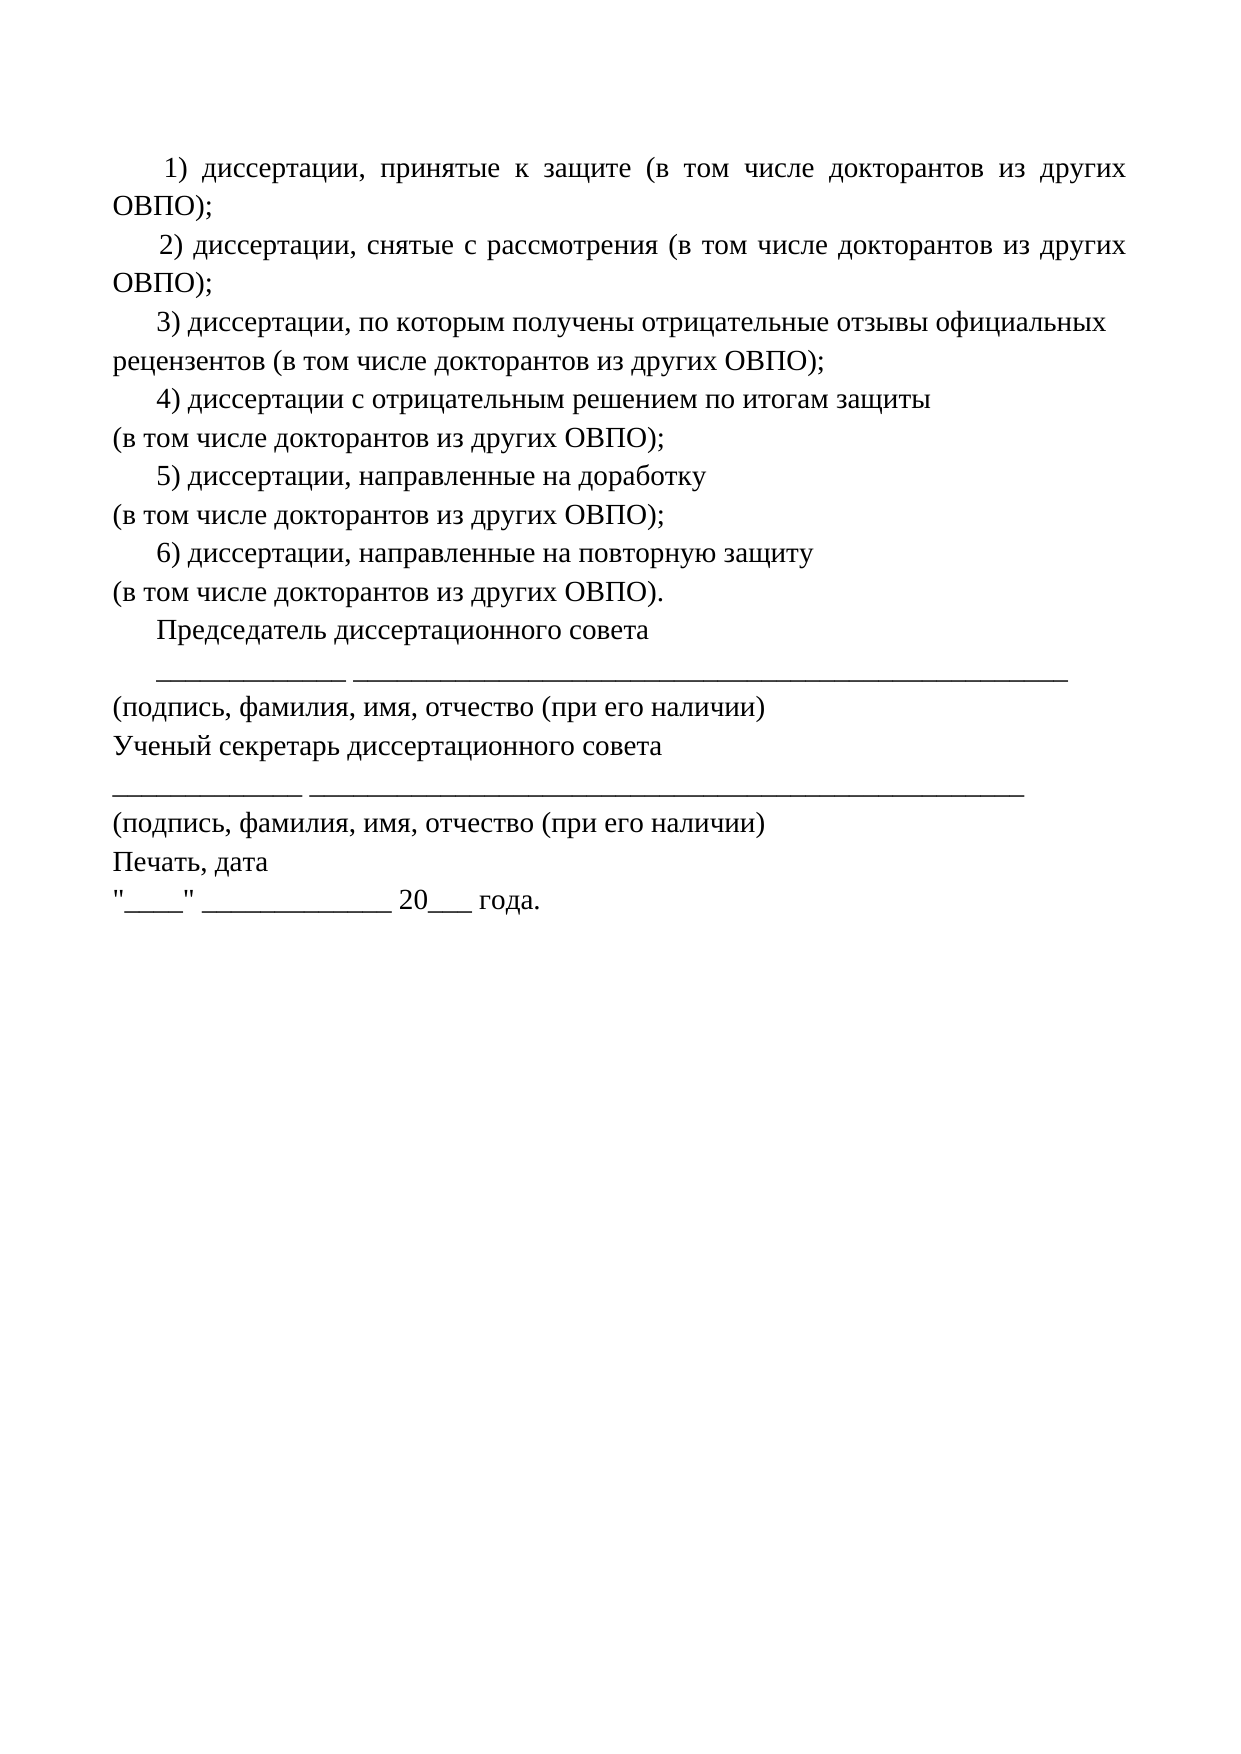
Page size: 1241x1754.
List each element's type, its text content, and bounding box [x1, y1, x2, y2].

text _____________ _________________________________________________ [112, 651, 1128, 684]
text (подпись, фамилия, имя, отчество (при его наличии) [112, 689, 1128, 723]
text 2) диссертации, снятые с рассмотрения (в том числе докторантов из других ОВПО); [112, 227, 1128, 299]
text Печать, дата [112, 844, 1128, 877]
text Председатель диссертационного совета [112, 612, 1128, 646]
text "____" _____________ 20___ года. [112, 882, 1128, 916]
text (подпись, фамилия, имя, отчество (при его наличии) [112, 805, 1128, 839]
text 6) диссертации, направленные на повторную защиту [112, 535, 1128, 569]
text _____________ _________________________________________________ [112, 767, 1128, 800]
text 4) диссертации с отрицательным решением по итогам защиты [112, 381, 1128, 415]
text 5) диссертации, направленные на доработку [112, 458, 1128, 492]
text (в том числе докторантов из других ОВПО); [112, 420, 1128, 453]
text рецензентов (в том числе докторантов из других ОВПО); [112, 343, 1128, 376]
text Ученый секретарь диссертационного совета [112, 728, 1128, 762]
text (в том числе докторантов из других ОВПО); [112, 497, 1128, 530]
text (в том числе докторантов из других ОВПО). [112, 574, 1128, 607]
text 3) диссертации, по которым получены отрицательные отзывы официальных [112, 304, 1128, 338]
text 1) диссертации, принятые к защите (в том числе докторантов из других ОВПО); [112, 150, 1128, 222]
